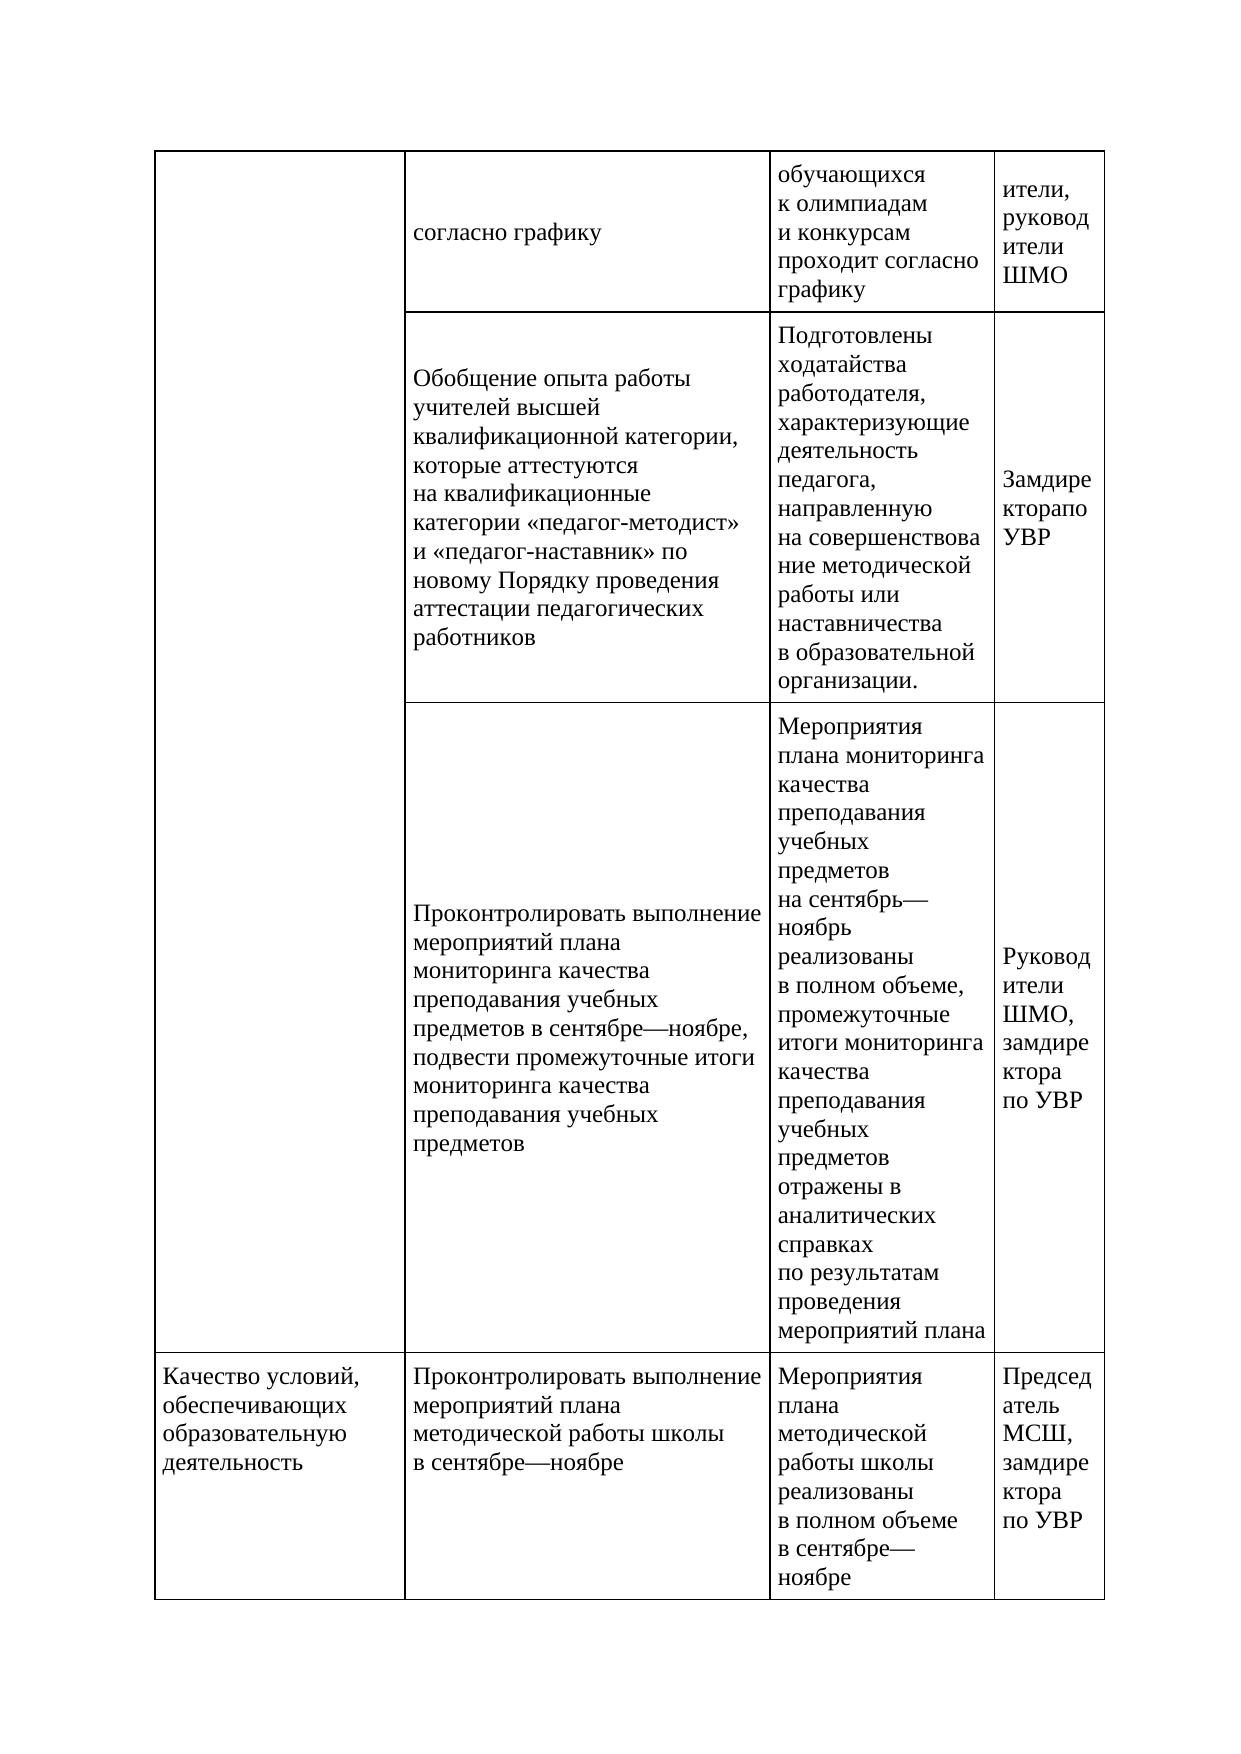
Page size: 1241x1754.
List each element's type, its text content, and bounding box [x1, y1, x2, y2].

table_cell Руководители ШМО, замдиректора по УВР [995, 703, 1104, 1352]
table_cell Проконтролировать выполнение мероприятий плана методической работы школы в сентябре—ноябре [406, 1353, 769, 1599]
table_cell Мероприятия плана мониторинга качества преподавания учебных предметов на сентябрь—ноябрь реализованы в полном объеме, промежуточные итоги мониторинга качества преподавания учебных предметов отражены в аналитических справках по результатам проведения мероприятий плана [771, 703, 994, 1352]
table_cell Подготовлены ходатайства работодателя, характеризующие деятельность педагога, направленную на совершенствование методической работы или наставничества в образовательной организации. [771, 313, 994, 702]
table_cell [995, 152, 1104, 311]
table_cell Мероприятия плана методической работы школы реализованы в полном объеме в сентябре—ноябре [771, 1353, 994, 1599]
table_cell Обобщение опыта работы учителей высшей квалификационной категории, которые аттестуются на квалификационные категории «педагог-методист» и «педагог-наставник» по новому Порядку проведения аттестации педагогических работников [406, 313, 769, 702]
table_cell Замдиректорапо УВР [995, 313, 1104, 702]
table_cell Председатель МСШ, замдиректора по УВР [995, 1353, 1104, 1599]
table_cell Проконтролировать выполнение мероприятий плана мониторинга качества преподавания учебных предметов в сентябре—ноябре, подвести промежуточные итоги мониторинга качества преподавания учебных предметов [406, 703, 769, 1352]
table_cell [156, 1353, 404, 1599]
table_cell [406, 152, 769, 311]
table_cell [771, 152, 994, 311]
